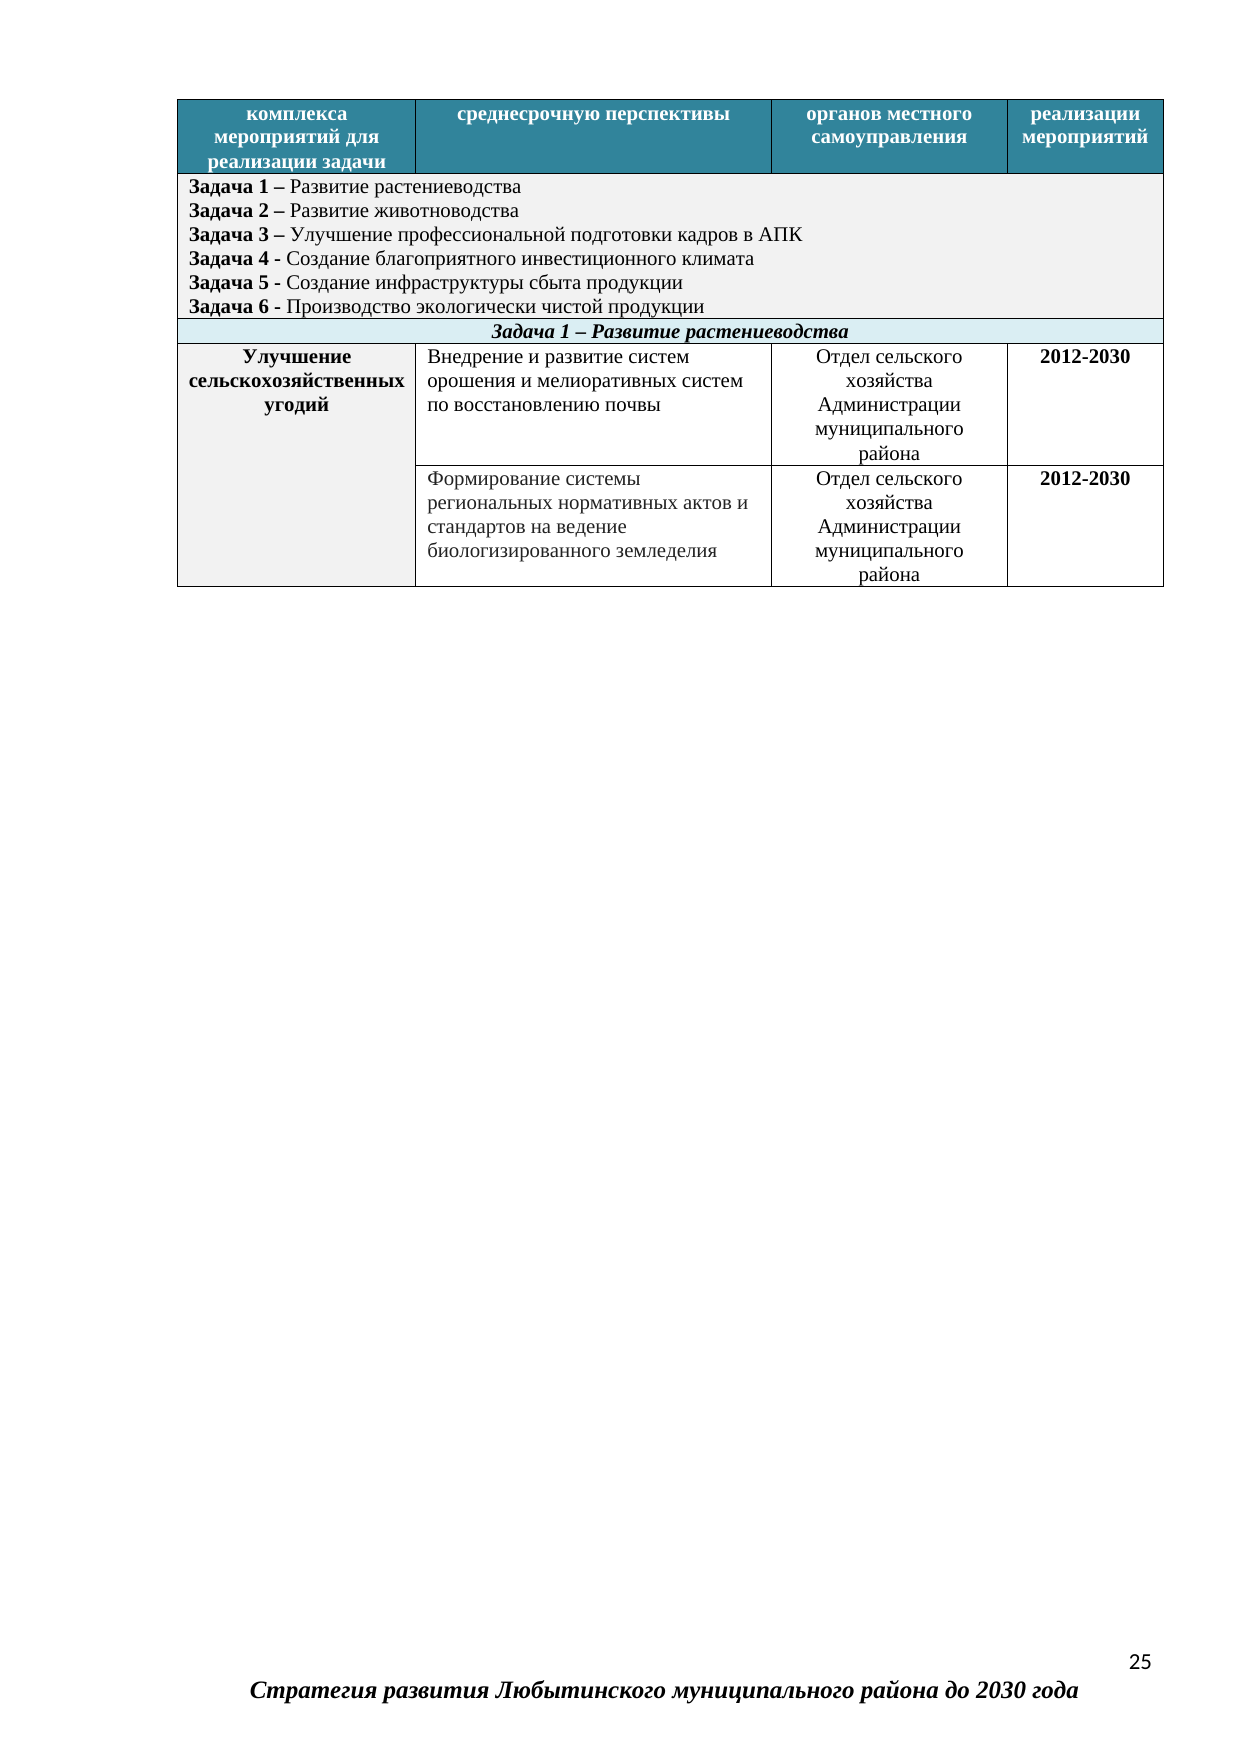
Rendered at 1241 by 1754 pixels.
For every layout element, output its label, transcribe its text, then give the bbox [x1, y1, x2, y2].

table_cell Внедрение и развитие систем орошения и мелиоративных систем по восстановлению почвы [416, 344, 771, 464]
table_cell Отдел сельского хозяйства Администрации муниципального района [772, 466, 1007, 586]
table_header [178, 100, 415, 173]
table_cell Отдел сельского хозяйства Администрации муниципального района [772, 344, 1007, 464]
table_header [416, 100, 771, 173]
table_cell Формирование системы региональных нормативных актов и стандартов на ведение биологизированного земледелия [416, 466, 771, 586]
table_cell 2012-2030 [1008, 466, 1163, 586]
table_cell Задача 1 – Развитие растениеводства Задача 2 – Развитие животноводства Задача 3 – Улучшение профессиональной подготовки кадров в АПК Задача 4 - Создание благоприятного инвестиционного климата Задача 5 - Создание инфраструктуры сбыта продукции Задача 6 - Производство экологически чистой продукции [178, 174, 1163, 318]
table_cell Задача 1 – Развитие растениеводства [178, 319, 1163, 343]
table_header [1008, 100, 1163, 173]
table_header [772, 100, 1007, 173]
table_cell Улучшение сельскохозяйственных угодий [178, 344, 415, 586]
table_cell 2012-2030 [1008, 344, 1163, 464]
